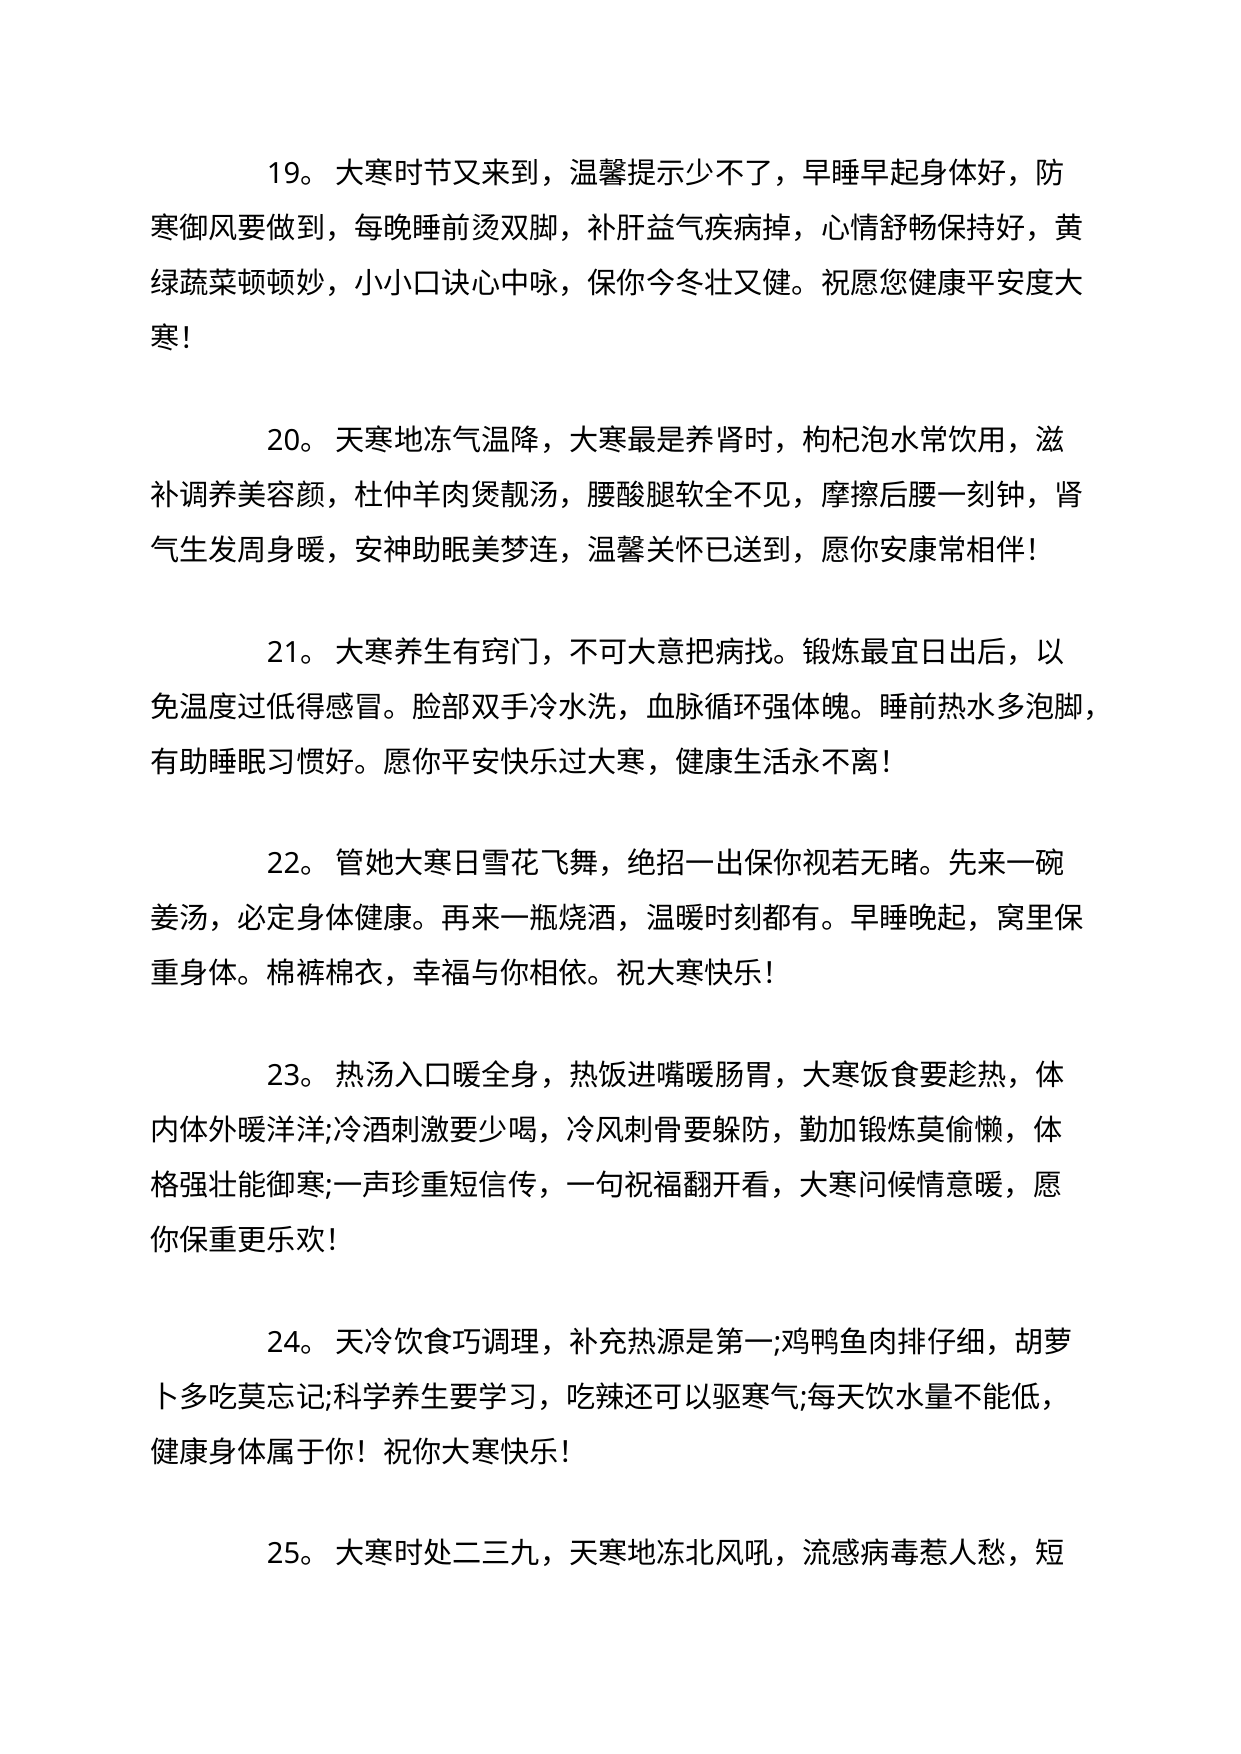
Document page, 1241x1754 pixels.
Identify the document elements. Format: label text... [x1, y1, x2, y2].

text 21。 大寒养生有窍门，不可大意把病找。锻炼最宜日出后，以免温度过低得感冒。脸部双手冷水洗，血脉循环强体魄。睡前热水多泡脚，有助睡眠习惯好。愿你平安快乐过大寒，健康生活永不离！ [150, 628, 1090, 780]
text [150, 1530, 1090, 1572]
text 19。 大寒时节又来到，温馨提示少不了，早睡早起身体好，防寒御风要做到，每晚睡前烫双脚，补肝益气疾病掉，心情舒畅保持好，黄绿蔬菜顿顿妙，小小口诀心中咏，保你今冬壮又健。祝愿您健康平安度大寒！ [150, 150, 1090, 357]
text 20。 天寒地冻气温降，大寒最是养肾时，枸杞泡水常饮用，滋补调养美容颜，杜仲羊肉煲靓汤，腰酸腿软全不见，摩擦后腰一刻钟，肾气生发周身暖，安神助眠美梦连，温馨关怀已送到，愿你安康常相伴！ [150, 417, 1090, 569]
text 24。 天冷饮食巧调理，补充热源是第一;鸡鸭鱼肉排仔细，胡萝卜多吃莫忘记;科学养生要学习，吃辣还可以驱寒气;每天饮水量不能低，健康身体属于你！祝你大寒快乐！ [150, 1318, 1090, 1471]
text 23。 热汤入口暖全身，热饭进嘴暖肠胃，大寒饭食要趁热，体内体外暖洋洋;冷酒刺激要少喝，冷风刺骨要躲防，勤加锻炼莫偷懒，体格强壮能御寒;一声珍重短信传，一句祝福翻开看，大寒问候情意暖，愿你保重更乐欢！ [150, 1052, 1090, 1259]
text 22。 管她大寒日雪花飞舞，绝招一出保你视若无睹。先来一碗姜汤，必定身体健康。再来一瓶烧酒，温暖时刻都有。早睡晚起，窝里保重身体。棉裤棉衣，幸福与你相依。祝大寒快乐！ [150, 840, 1090, 992]
